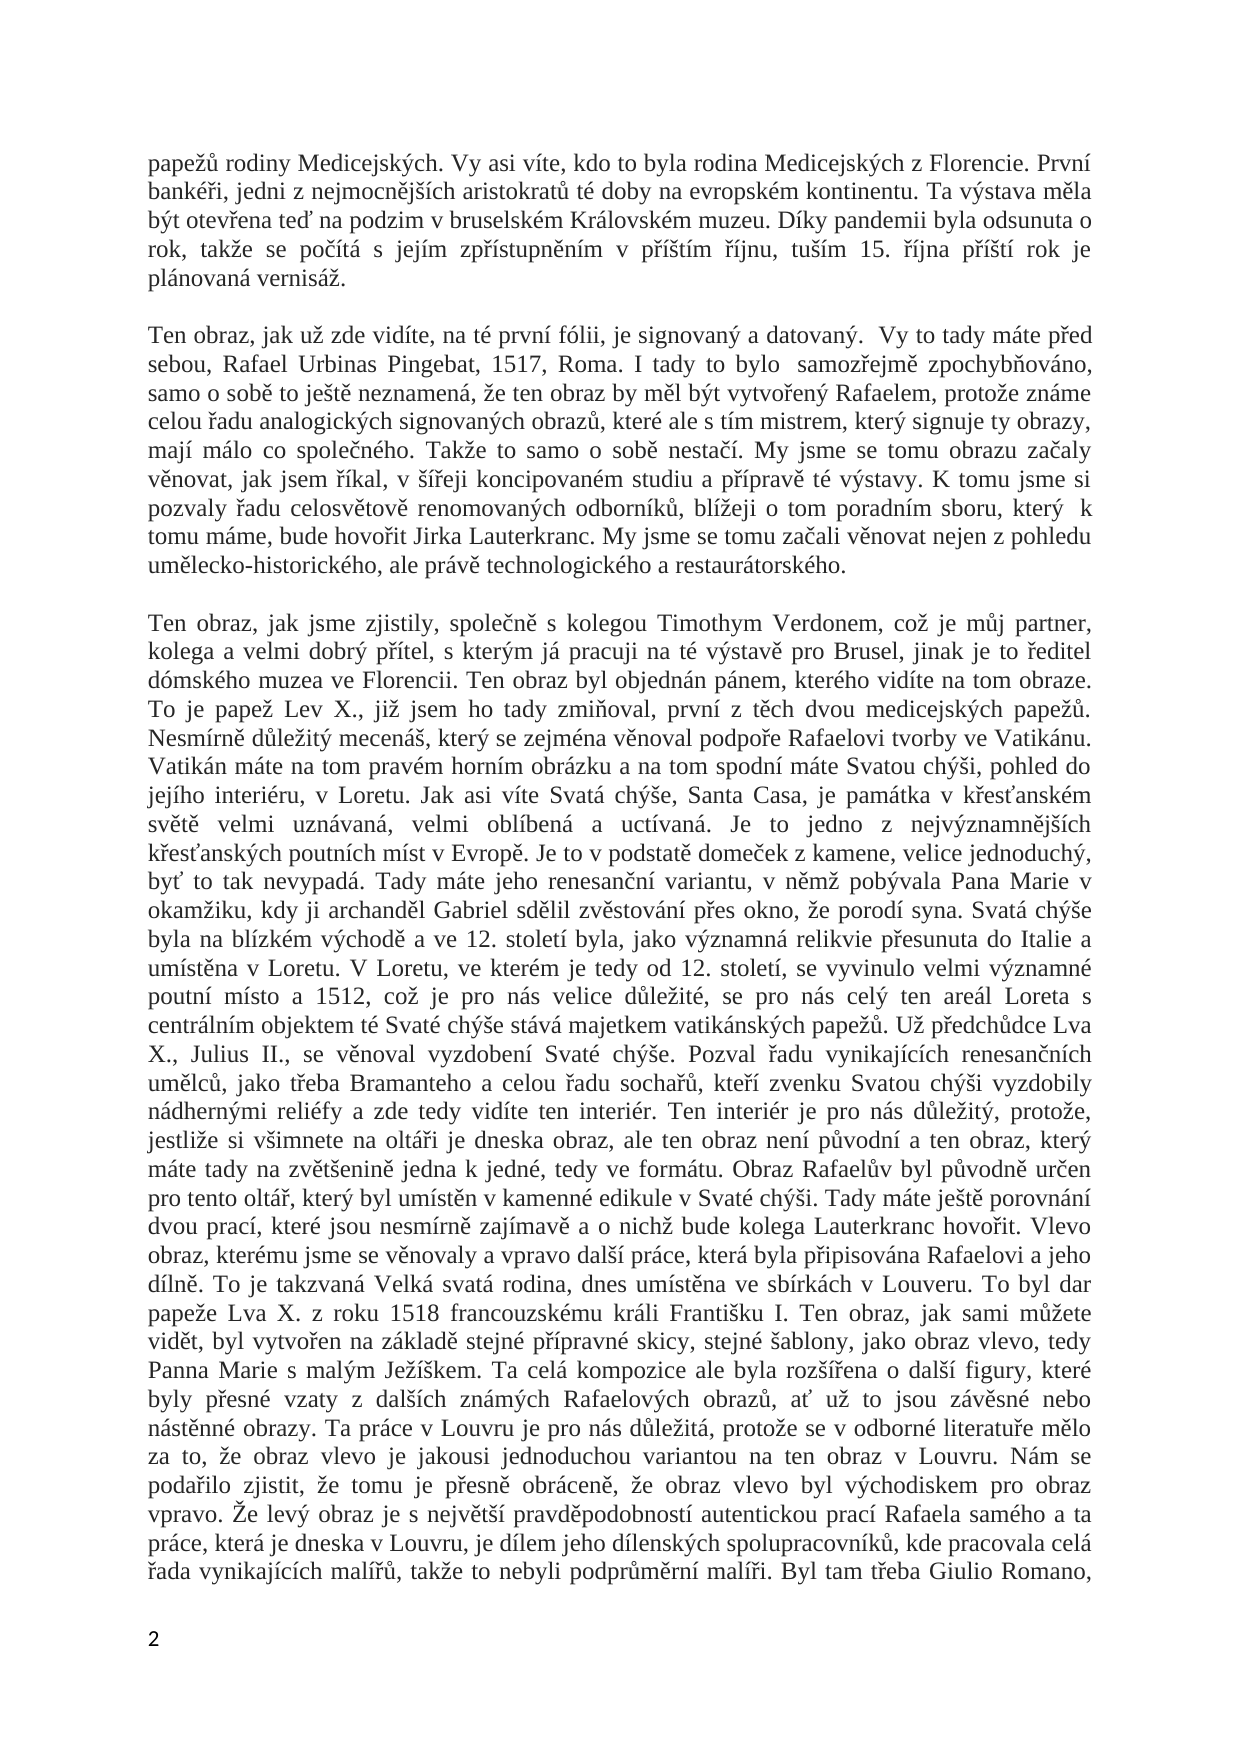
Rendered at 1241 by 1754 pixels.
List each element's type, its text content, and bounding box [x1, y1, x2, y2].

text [148, 608, 1093, 1585]
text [148, 148, 1093, 291]
text Ten obraz, jak už zde vidíte, na té první fólii, je signovaný a datovaný. Vy to tady máte před sebou, Rafael Urbinas Pingebat, 1517, Roma. I tady to bylo samozřejmě zpochybňováno, samo o sobě to ještě neznamená, že ten obraz by měl být vytvořený Rafaelem, protože známe celou řadu analogických signovaných obrazů, které ale s tím mistrem, který signuje ty obrazy, mají málo co společného. Takže to samo o sobě nestačí. My jsme se tomu obrazu začaly věnovat, jak jsem říkal, v šířeji koncipovaném studiu a přípravě té výstavy. K tomu jsme si pozvaly řadu celosvětově renomovaných odborníků, blížeji o tom poradním sboru, který k tomu máme, bude hovořit Jirka Lauterkranc. My jsme se tomu začali věnovat nejen z pohledu umělecko-historického, ale právě technologického a restaurátorského. [148, 320, 1093, 579]
